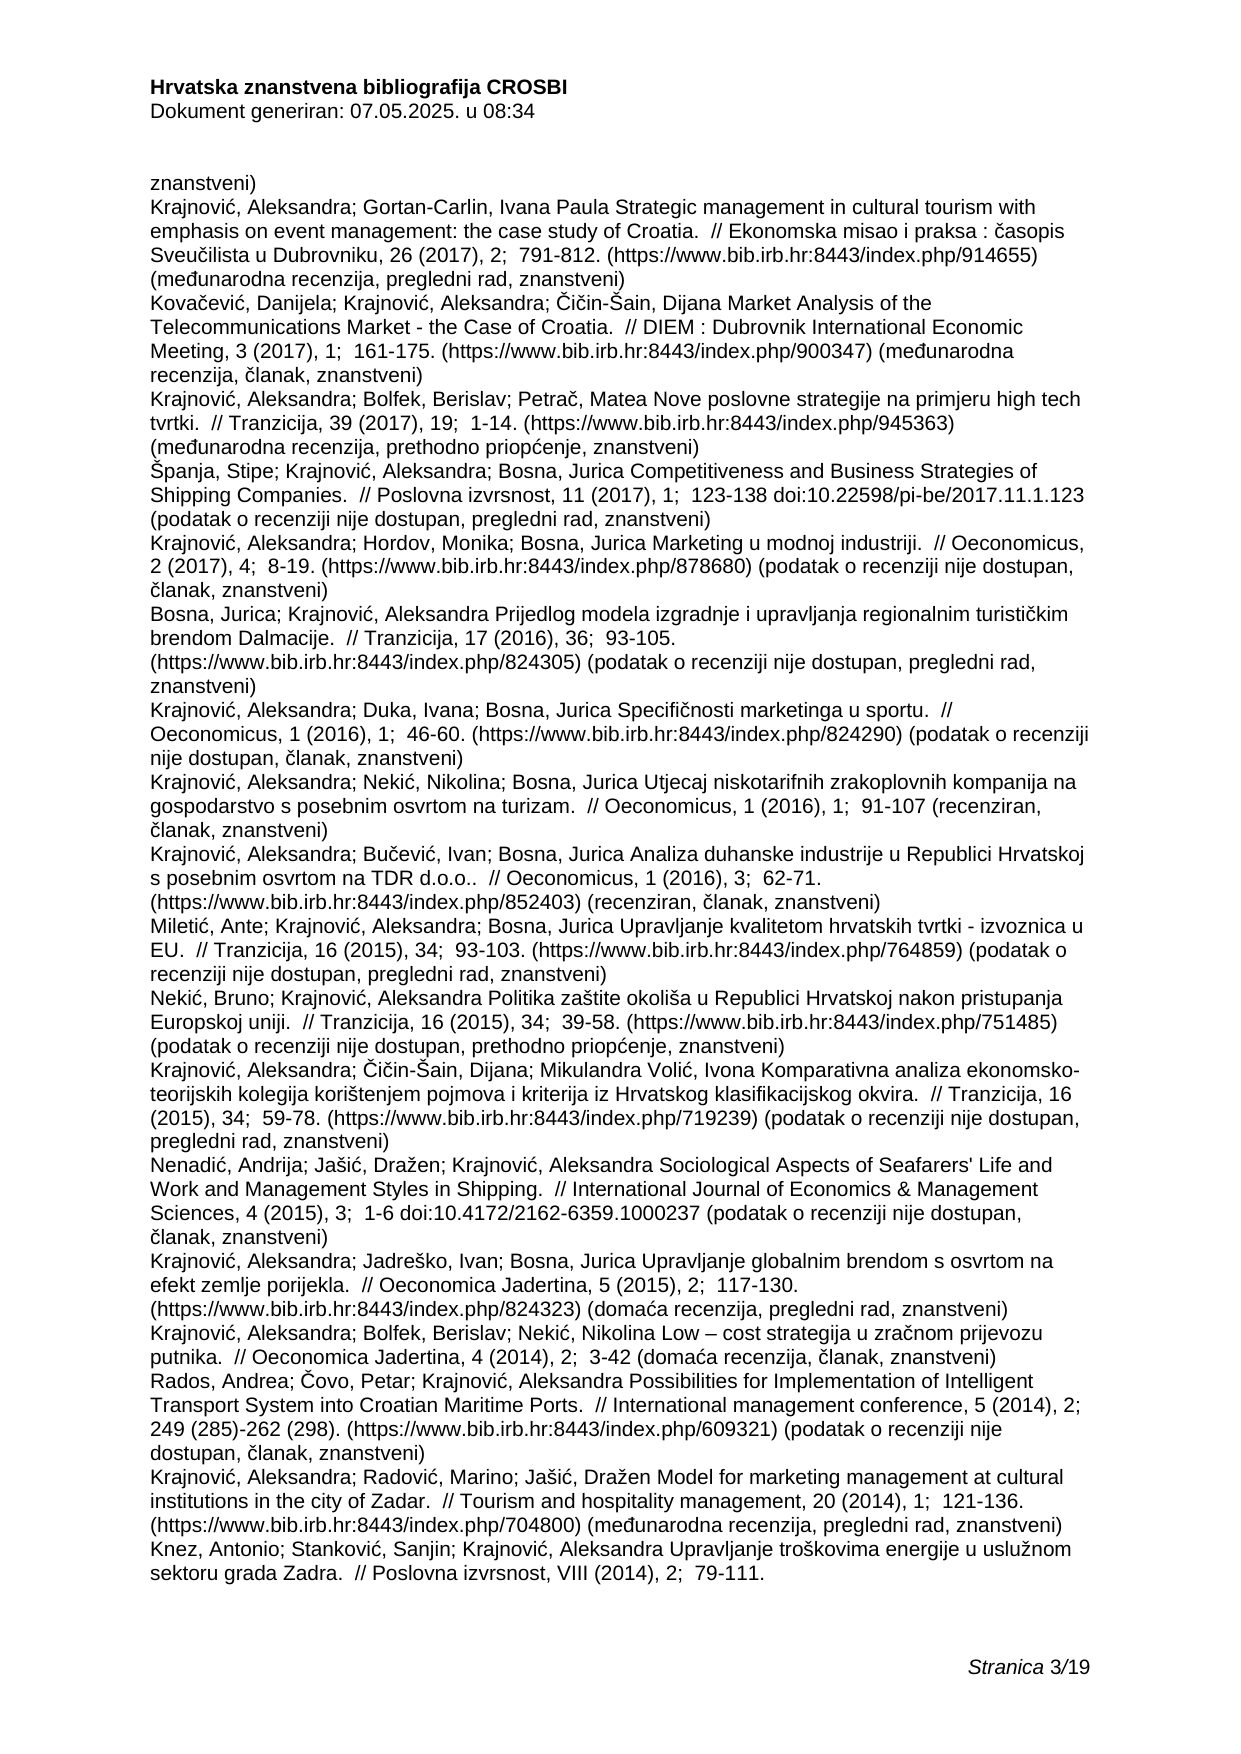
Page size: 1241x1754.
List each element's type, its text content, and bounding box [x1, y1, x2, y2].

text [150, 171, 1090, 195]
text Krajnović, Aleksandra; Gortan-Carlin, Ivana Paula [150, 195, 1090, 291]
text Krajnović, Aleksandra; Radović, Marino; Jašić, Dražen [150, 1465, 1090, 1537]
text Krajnović, Aleksandra; Bučević, Ivan; Bosna, Jurica [150, 842, 1090, 914]
text Kovačević, Danijela; Krajnović, Aleksandra; Čičin-Šain, Dijana [150, 291, 1090, 387]
text Krajnović, Aleksandra; Bolfek, Berislav; Petrač, Matea [150, 387, 1090, 458]
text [150, 1537, 1090, 1584]
text Bosna, Jurica; Krajnović, Aleksandra [150, 602, 1090, 698]
text Krajnović, Aleksandra; Čičin-Šain, Dijana; Mikulandra Volić, Ivona [150, 1057, 1090, 1153]
text Krajnović, Aleksandra; Bolfek, Berislav; Nekić, Nikolina [150, 1321, 1090, 1369]
text Krajnović, Aleksandra; Jadreško, Ivan; Bosna, Jurica [150, 1249, 1090, 1321]
text Španja, Stipe; Krajnović, Aleksandra; Bosna, Jurica [150, 458, 1090, 530]
text Nenadić, Andrija; Jašić, Dražen; Krajnović, Aleksandra [150, 1153, 1090, 1249]
text Miletić, Ante; Krajnović, Aleksandra; Bosna, Jurica [150, 914, 1090, 986]
text Krajnović, Aleksandra; Duka, Ivana; Bosna, Jurica [150, 698, 1090, 770]
text Krajnović, Aleksandra; Nekić, Nikolina; Bosna, Jurica [150, 770, 1090, 842]
text Krajnović, Aleksandra; Hordov, Monika; Bosna, Jurica [150, 530, 1090, 602]
text Nekić, Bruno; Krajnović, Aleksandra [150, 986, 1090, 1057]
text Rados, Andrea; Čovo, Petar; Krajnović, Aleksandra [150, 1369, 1090, 1465]
